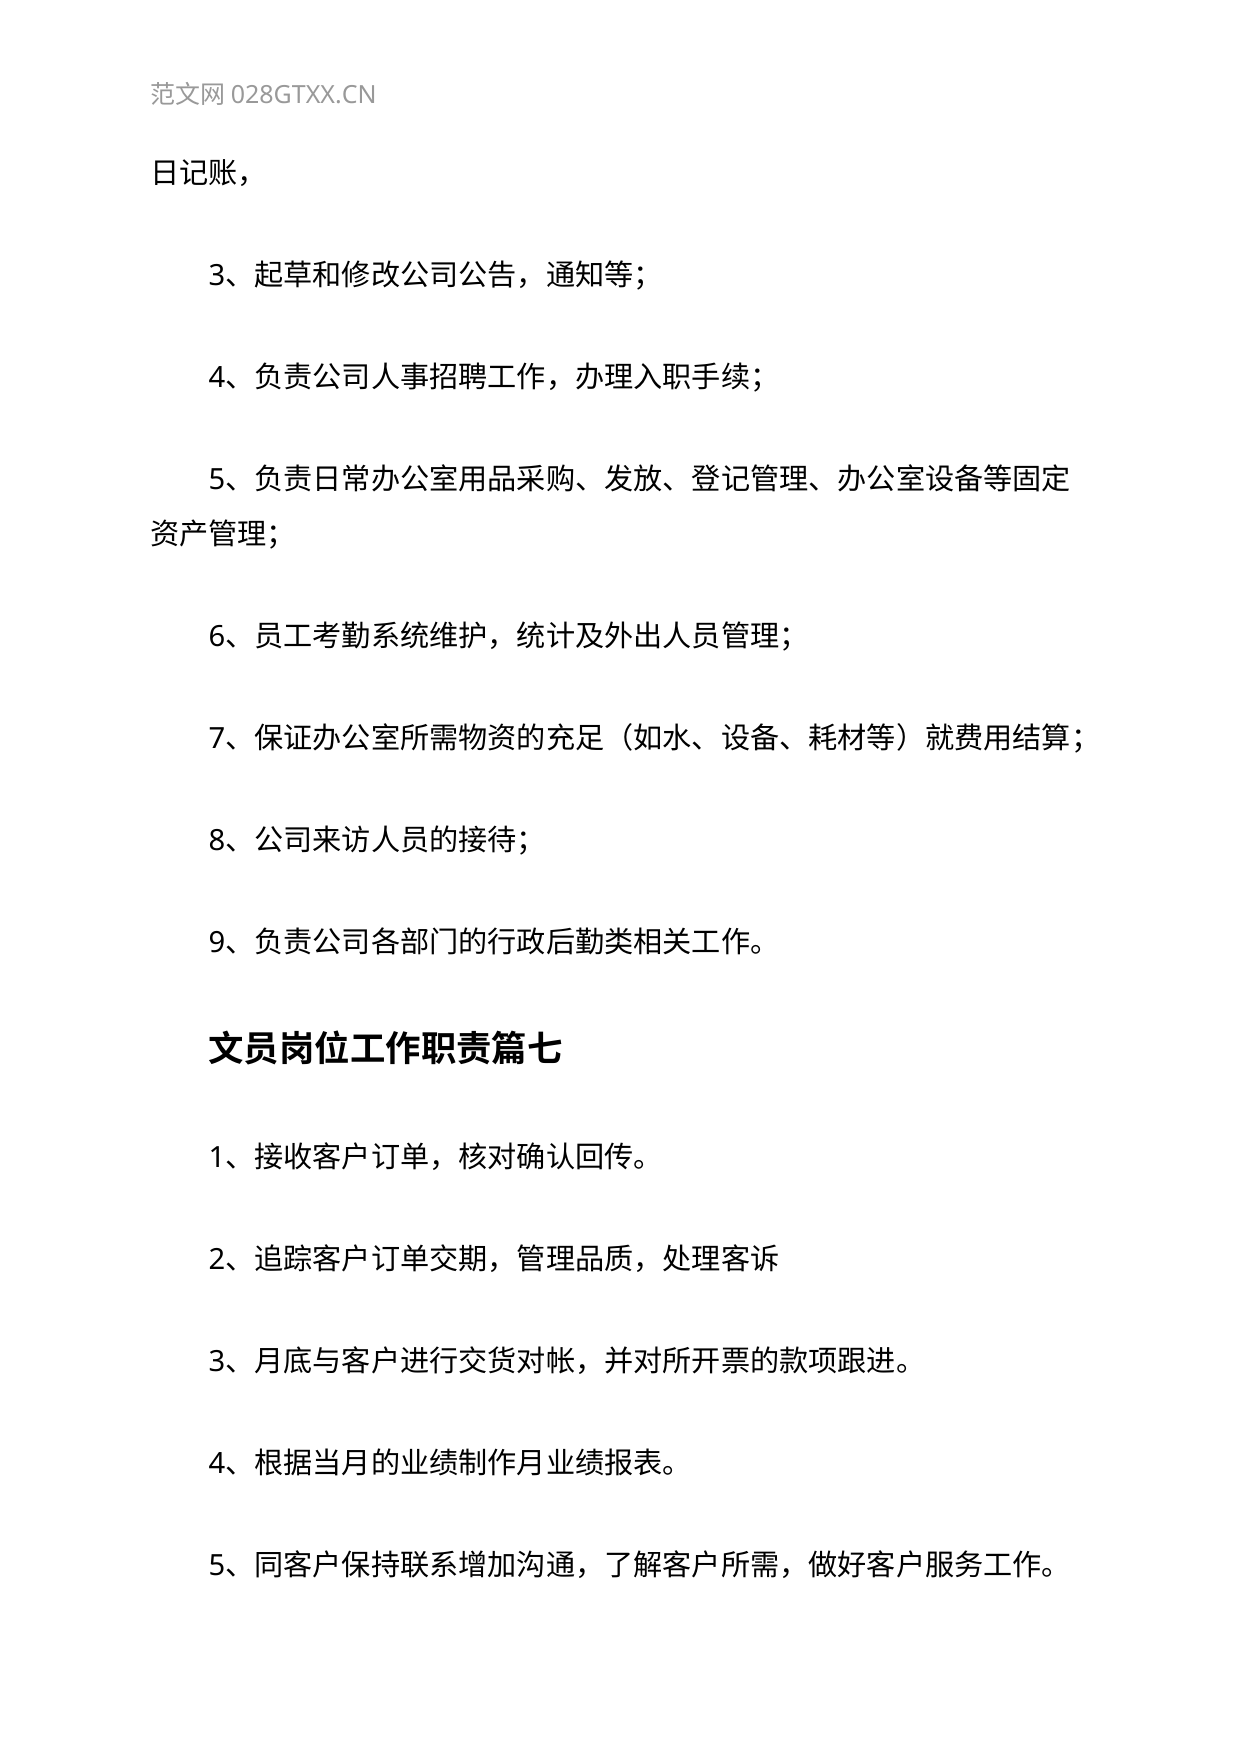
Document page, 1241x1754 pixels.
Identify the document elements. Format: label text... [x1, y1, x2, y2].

text 5、同客户保持联系增加沟通，了解客户所需，做好客户服务工作。 [150, 1542, 1090, 1584]
text 2、追踪客户订单交期，管理品质，处理客诉 [150, 1236, 1090, 1278]
text 7、保证办公室所需物资的充足（如水、设备、耗材等）就费用结算； [150, 714, 1090, 757]
text 4、根据当月的业绩制作月业绩报表。 [150, 1440, 1090, 1482]
text 4、负责公司人事招聘工作，办理入职手续； [150, 354, 1090, 396]
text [150, 150, 1090, 192]
text 5、负责日常办公室用品采购、发放、登记管理、办公室设备等固定资产管理； [150, 456, 1090, 553]
text 8、公司来访人员的接待； [150, 816, 1090, 859]
text 3、月底与客户进行交货对帐，并对所开票的款项跟进。 [150, 1338, 1090, 1380]
text 6、员工考勤系统维护，统计及外出人员管理； [150, 612, 1090, 655]
text 9、负责公司各部门的行政后勤类相关工作。 [150, 918, 1090, 961]
text 1、接收客户订单，核对确认回传。 [150, 1134, 1090, 1176]
text 文员岗位工作职责篇七 [150, 1020, 1090, 1072]
text 3、起草和修改公司公告，通知等； [150, 252, 1090, 294]
